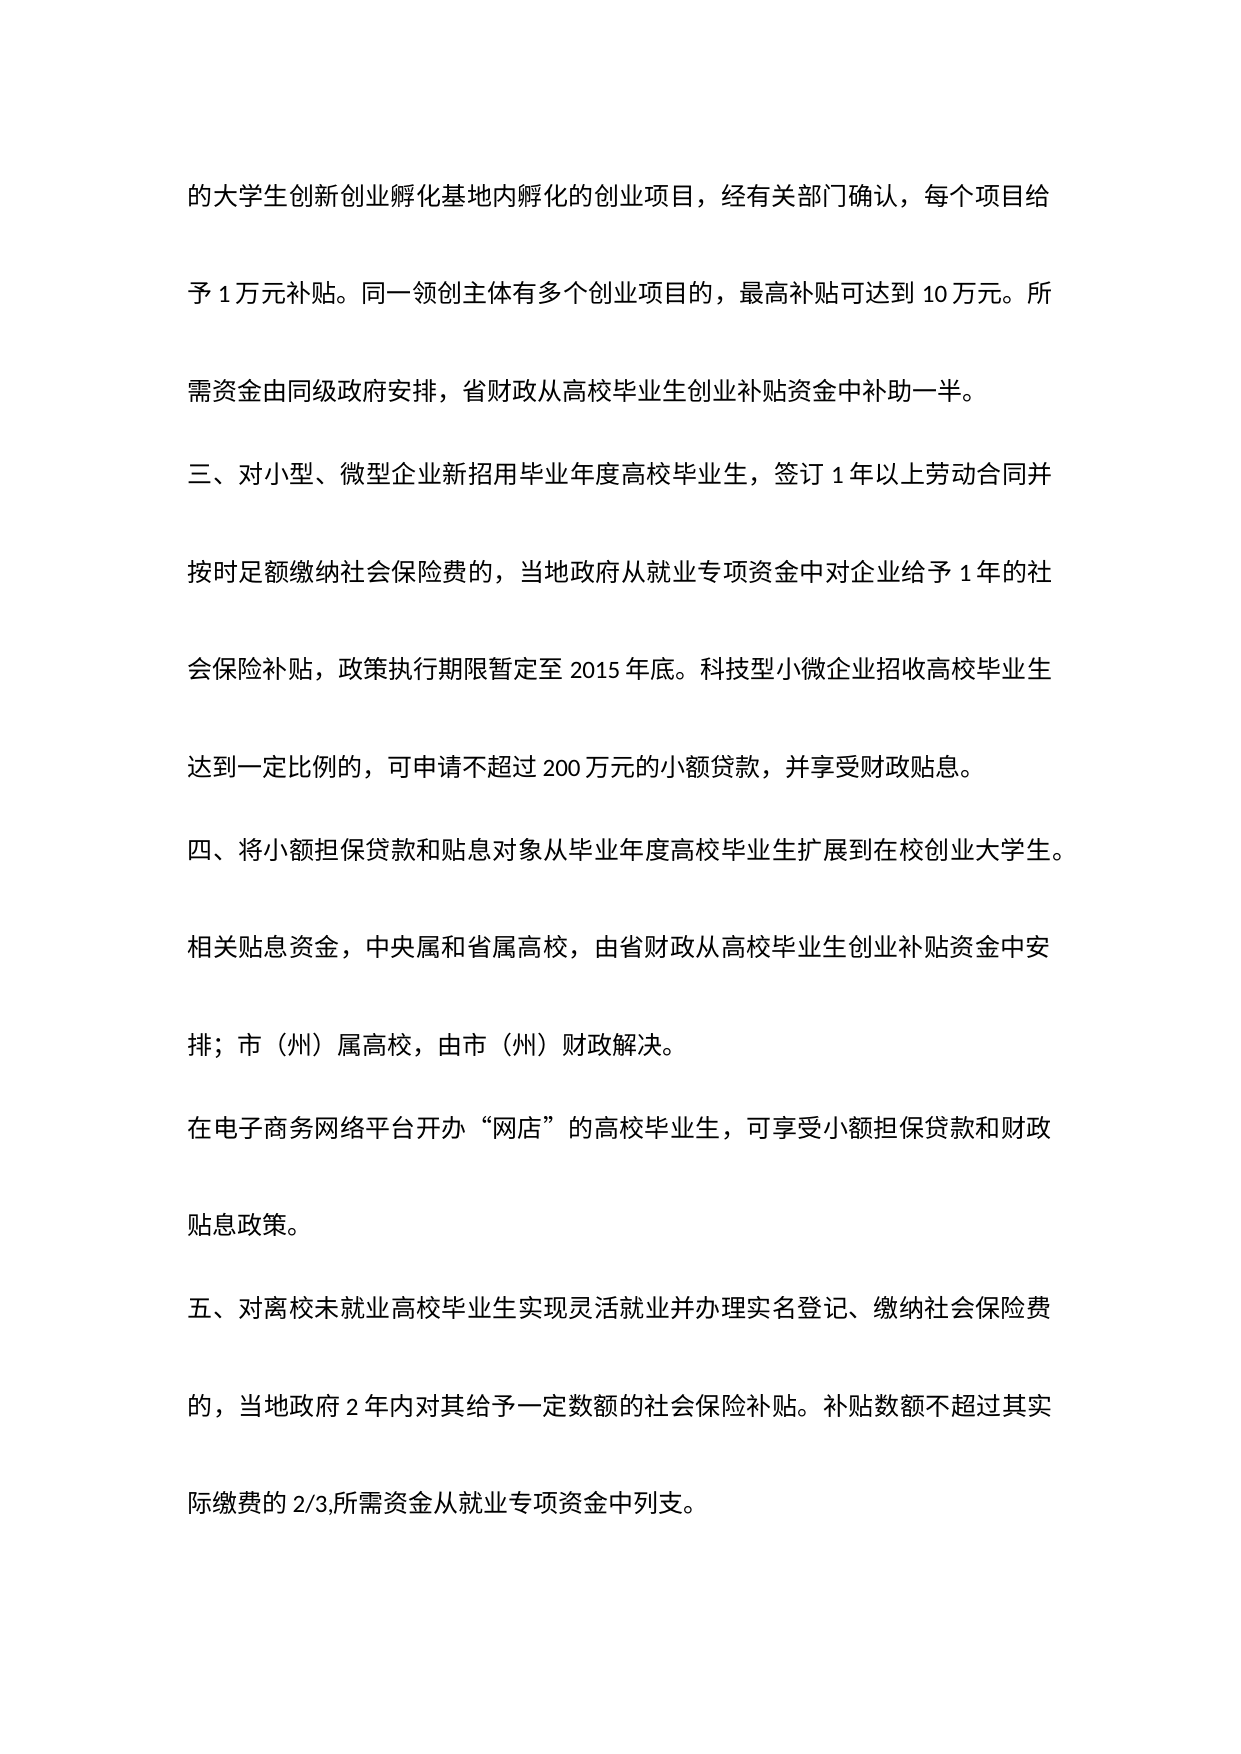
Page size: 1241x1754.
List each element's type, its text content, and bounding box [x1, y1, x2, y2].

text 四、将小额担保贷款和贴息对象从毕业年度高校毕业生扩展到在校创业大学生。相关贴息资金，中央属和省属高校，由省财政从高校毕业生创业补贴资金中安排；市（州）属高校，由市（州）财政解决。 [187, 816, 1053, 1076]
text 在电子商务网络平台开办“网店”的高校毕业生，可享受小额担保贷款和财政贴息政策。 [187, 1094, 1053, 1256]
text 五、对离校未就业高校毕业生实现灵活就业并办理实名登记、缴纳社会保险费的，当地政府2年内对其给予一定数额的社会保险补贴。补贴数额不超过其实际缴费的2/3,所需资金从就业专项资金中列支。 [187, 1274, 1053, 1534]
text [187, 162, 1053, 422]
text 三、对小型、微型企业新招用毕业年度高校毕业生，签订1年以上劳动合同并按时足额缴纳社会保险费的，当地政府从就业专项资金中对企业给予1年的社会保险补贴，政策执行期限暂定至2015年底。科技型小微企业招收高校毕业生达到一定比例的，可申请不超过200万元的小额贷款，并享受财政贴息。 [187, 440, 1053, 798]
